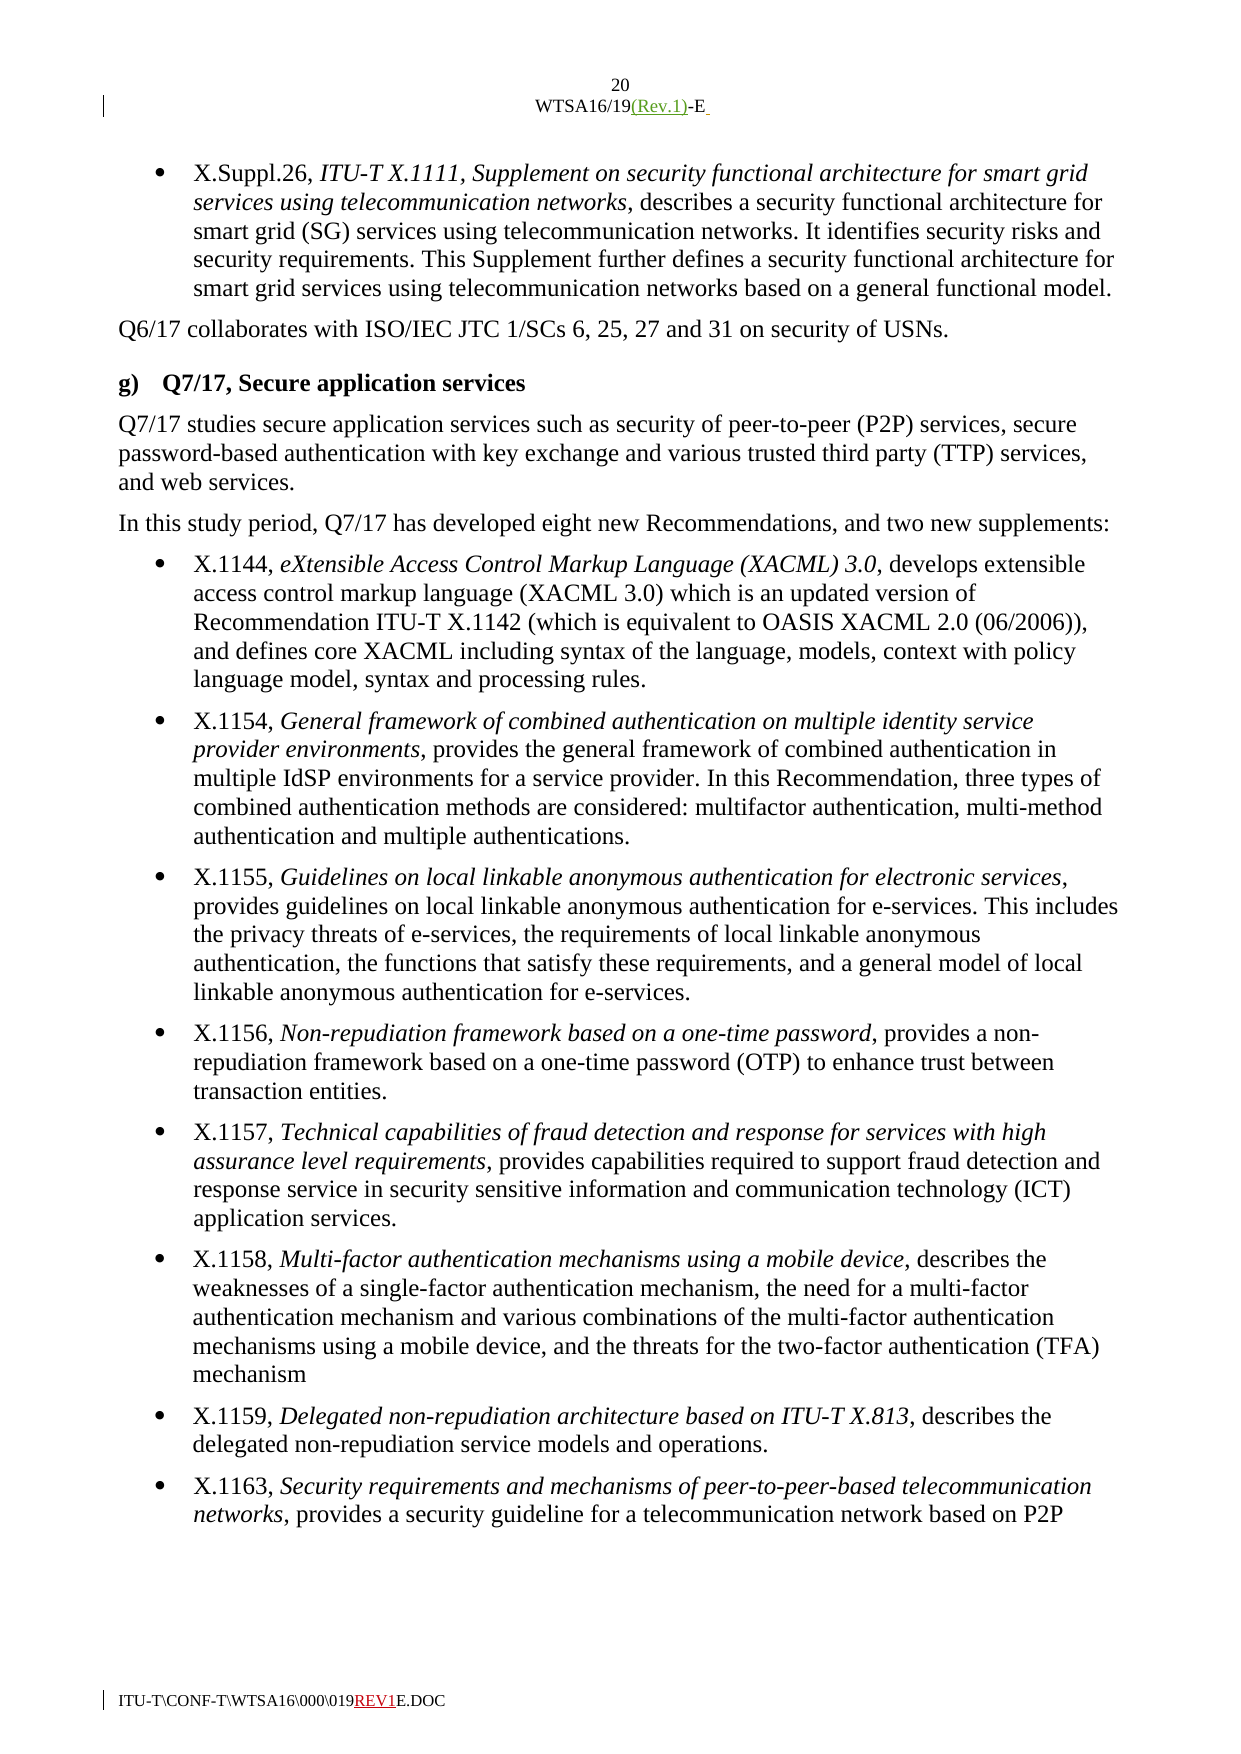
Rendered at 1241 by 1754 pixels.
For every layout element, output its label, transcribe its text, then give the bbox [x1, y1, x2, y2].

list X.1144, eXtensible Access Control Markup Language (XACML) 3.0, develops extensible access control markup language (XACML 3.0) which is an updated version of Recommendation ITU-T X.1142 (which is equivalent to OASIS XACML 2.0 (06/2006)), and defines core XACML including syntax of the language, models, context with policy language model, syntax and processing rules. [156, 549, 1122, 693]
list X.1154, General framework of combined authentication on multiple identity service provider environments, provides the general framework of combined authentication in multiple IdSP environments for a service provider. In this Recommendation, three types of combined authentication methods are considered: multifactor authentication, multi-method authentication and multiple authentications. [156, 706, 1122, 849]
list X.1158, Multi-factor authentication mechanisms using a mobile device, describes the weaknesses of a single-factor authentication mechanism, the need for a multi-factor authentication mechanism and various combinations of the multi-factor authentication mechanisms using a mobile device, and the threats for the two-factor authentication (TFA) mechanism [155, 1244, 1122, 1388]
list X.Suppl.26, ITU-T X.1111, Supplement on security functional architecture for smart grid services using telecommunication networks, describes a security functional architecture for smart grid (SG) services using telecommunication networks. It identifies security risks and security requirements. This Supplement further defines a security functional architecture for smart grid services using telecommunication networks based on a general functional model. [156, 158, 1122, 302]
list X.1159, Delegated non-repudiation architecture based on ITU-T X.813, describes the delegated non-repudiation service models and operations. [155, 1401, 1122, 1458]
text Q6/17 collaborates with ISO/IEC JTC 1/SCs 6, 25, 27 and 31 on security of USNs. [118, 314, 1122, 343]
text In this study period, Q7/17 has developed eight new Recommendations, and two new supplements: [118, 508, 1122, 537]
text g) Q7/17, Secure application services [118, 368, 1122, 397]
list X.1156, Non-repudiation framework based on a one-time password, provides a non-repudiation framework based on a one-time password (OTP) to enhance trust between transaction entities. [156, 1018, 1122, 1104]
list X.1157, Technical capabilities of fraud detection and response for services with high assurance level requirements, provides capabilities required to support fraud detection and response service in security sensitive information and communication technology (ICT) application services. [156, 1117, 1122, 1232]
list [156, 1471, 1122, 1528]
text Q7/17 studies secure application services such as security of peer-to-peer (P2P) services, secure password-based authentication with key exchange and various trusted third party (TTP) services, and web services. [118, 409, 1122, 496]
list X.1155, Guidelines on local linkable anonymous authentication for electronic services, provides guidelines on local linkable anonymous authentication for e-services. This includes the privacy threats of e-services, the requirements of local linkable anonymous authentication, the functions that satisfy these requirements, and a general model of local linkable anonymous authentication for e-services. [156, 862, 1122, 1006]
